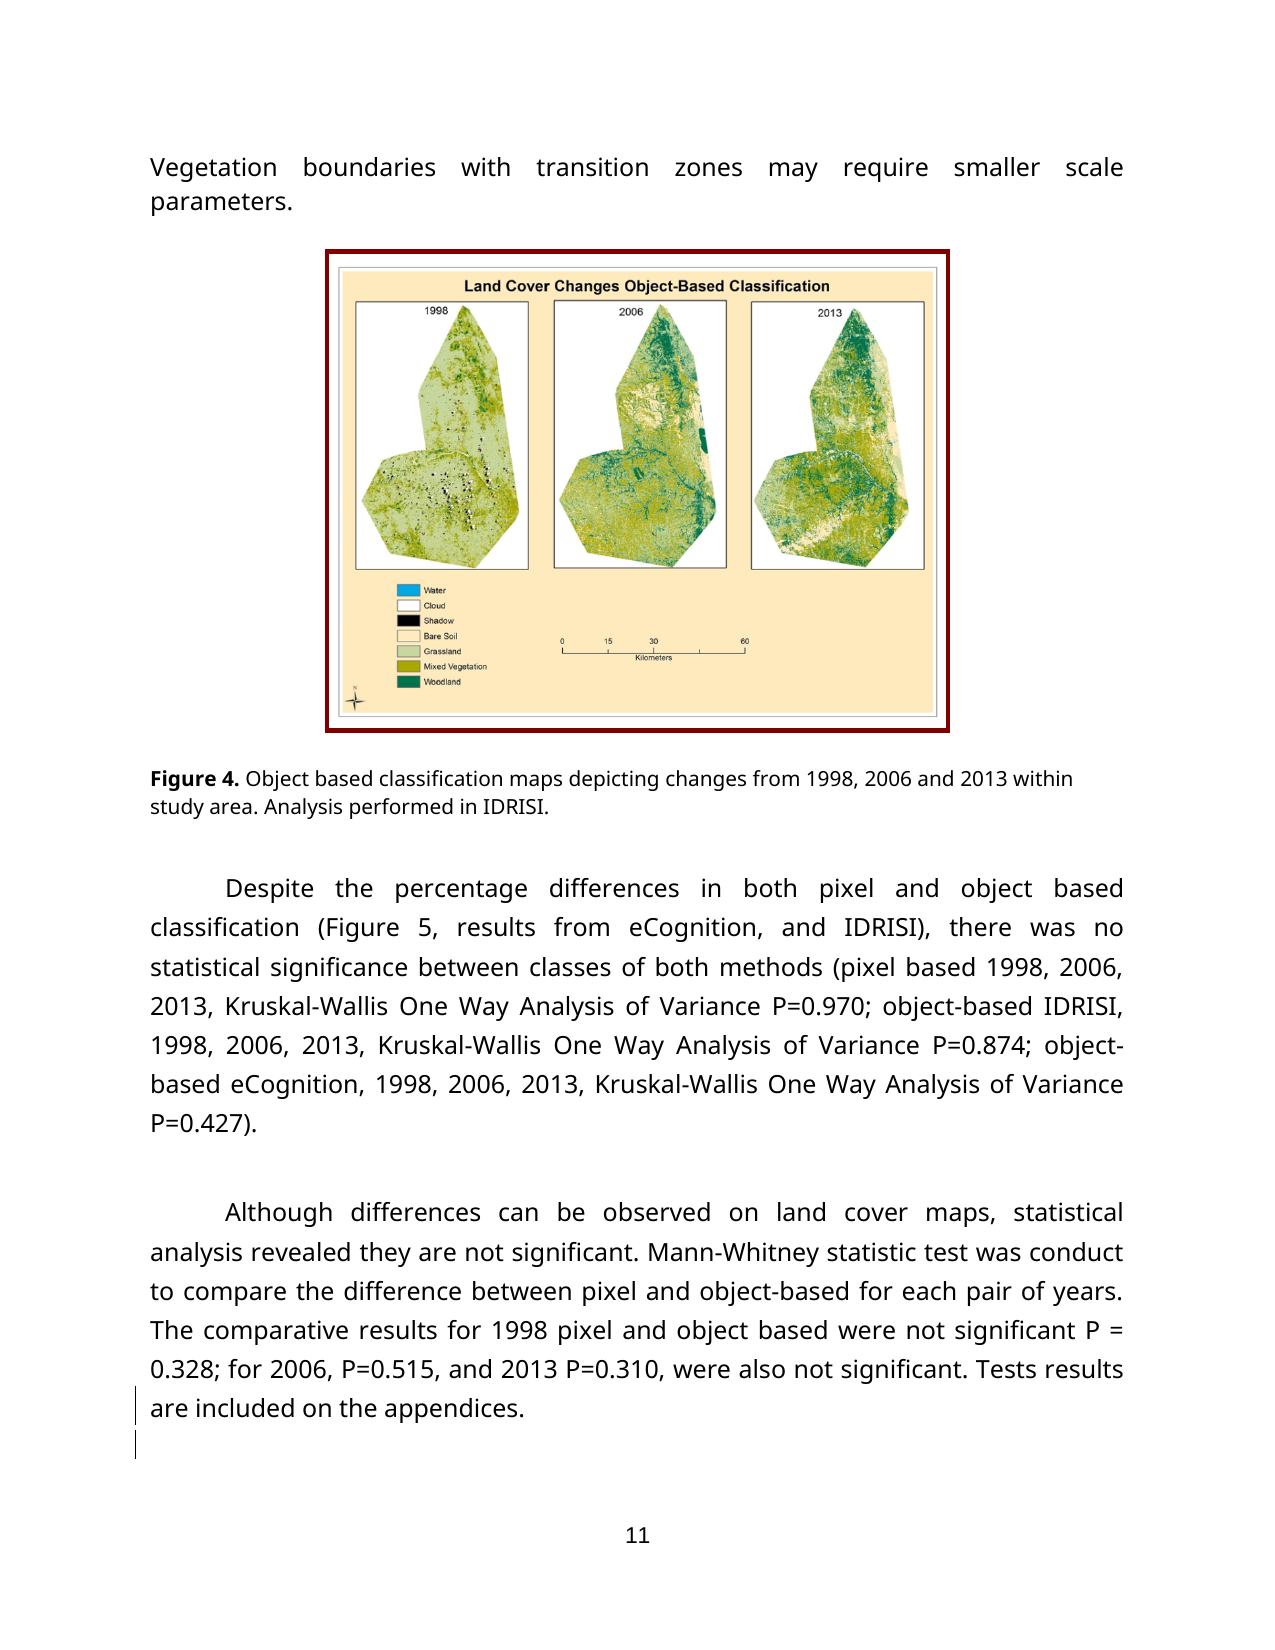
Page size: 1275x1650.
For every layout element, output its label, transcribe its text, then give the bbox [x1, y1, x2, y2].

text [150, 150, 1125, 218]
text Figure 4. Object based classification maps depicting changes from 1998, 2006 and 2013 within study area. Analysis performed in IDRISI. [150, 764, 1125, 821]
subtitle Although differences can be observed on land cover maps, statistical analysis revealed they are not significant. Mann-Whitney statistic test was conduct to compare the difference between pixel and object-based for each pair of years. The comparative results for 1998 pixel and object based were not significant P = 0.328; for 2006, P=0.515, and 2013 P=0.310, were also not significant. Tests results are included on the appendices. [150, 1195, 1125, 1425]
subtitle Despite the percentage differences in both pixel and object based classification (Figure 5, results from eCognition, and IDRISI), there was no statistical significance between classes of both methods (pixel based 1998, 2006, 2013, Kruskal-Wallis One Way Analysis of Variance P=0.970; object-based IDRISI, 1998, 2006, 2013, Kruskal-Wallis One Way Analysis of Variance P=0.874; object-based eCognition, 1998, 2006, 2013, Kruskal-Wallis One Way Analysis of Variance P=0.427). [150, 871, 1125, 1140]
picture [329, 254, 946, 728]
